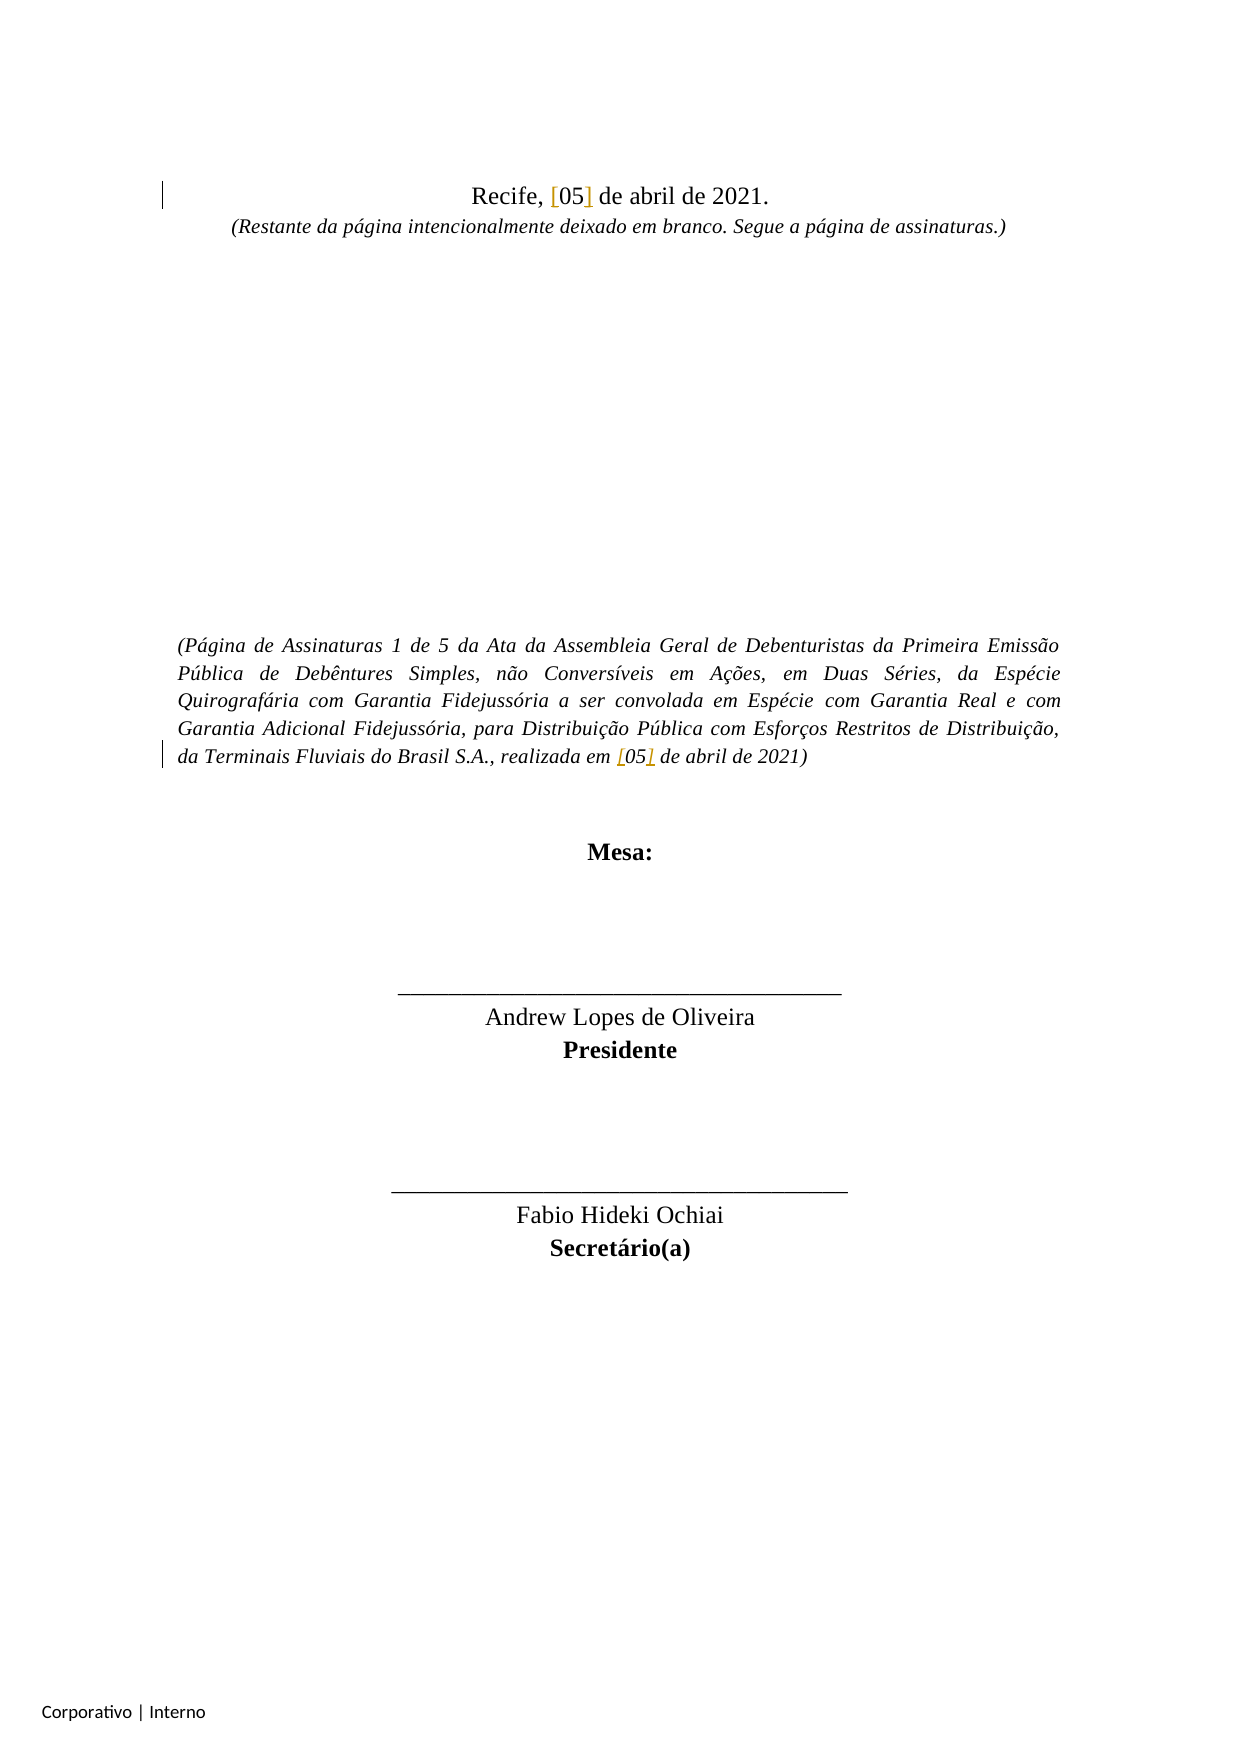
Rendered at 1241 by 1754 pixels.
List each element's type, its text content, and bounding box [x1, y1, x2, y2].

text Mesa: [177, 837, 1063, 866]
text Secretário(a) [177, 1233, 1063, 1262]
text Presidente [177, 1035, 1063, 1064]
text Andrew Lopes de Oliveira [177, 1002, 1063, 1031]
text Recife, 05 de abril de 2021. [177, 181, 1063, 209]
text ___________________________________ [177, 969, 1063, 998]
text (Restante da página intencionalmente deixado em branco. Segue a página de assinaturas.) [177, 214, 1063, 238]
text (Página de Assinaturas 1 de 5 da Ata da Assembleia Geral de Debenturistas da Primeira Emissão Pública de Debêntures Simples, não Conversíveis em Ações, em Duas Séries, da Espécie Quirografária com Garantia Fidejussória a ser convolada em Espécie com Garantia Real e com Garantia Adicional Fidejussória, para Distribuição Pública com Esforços Restritos de Distribuição, da Terminais Fluviais do Brasil S.A., realizada em 05 de abril de 2021) [177, 633, 1063, 768]
text Fabio Hideki Ochiai [177, 1201, 1063, 1229]
text ____________________________________ [177, 1167, 1063, 1196]
